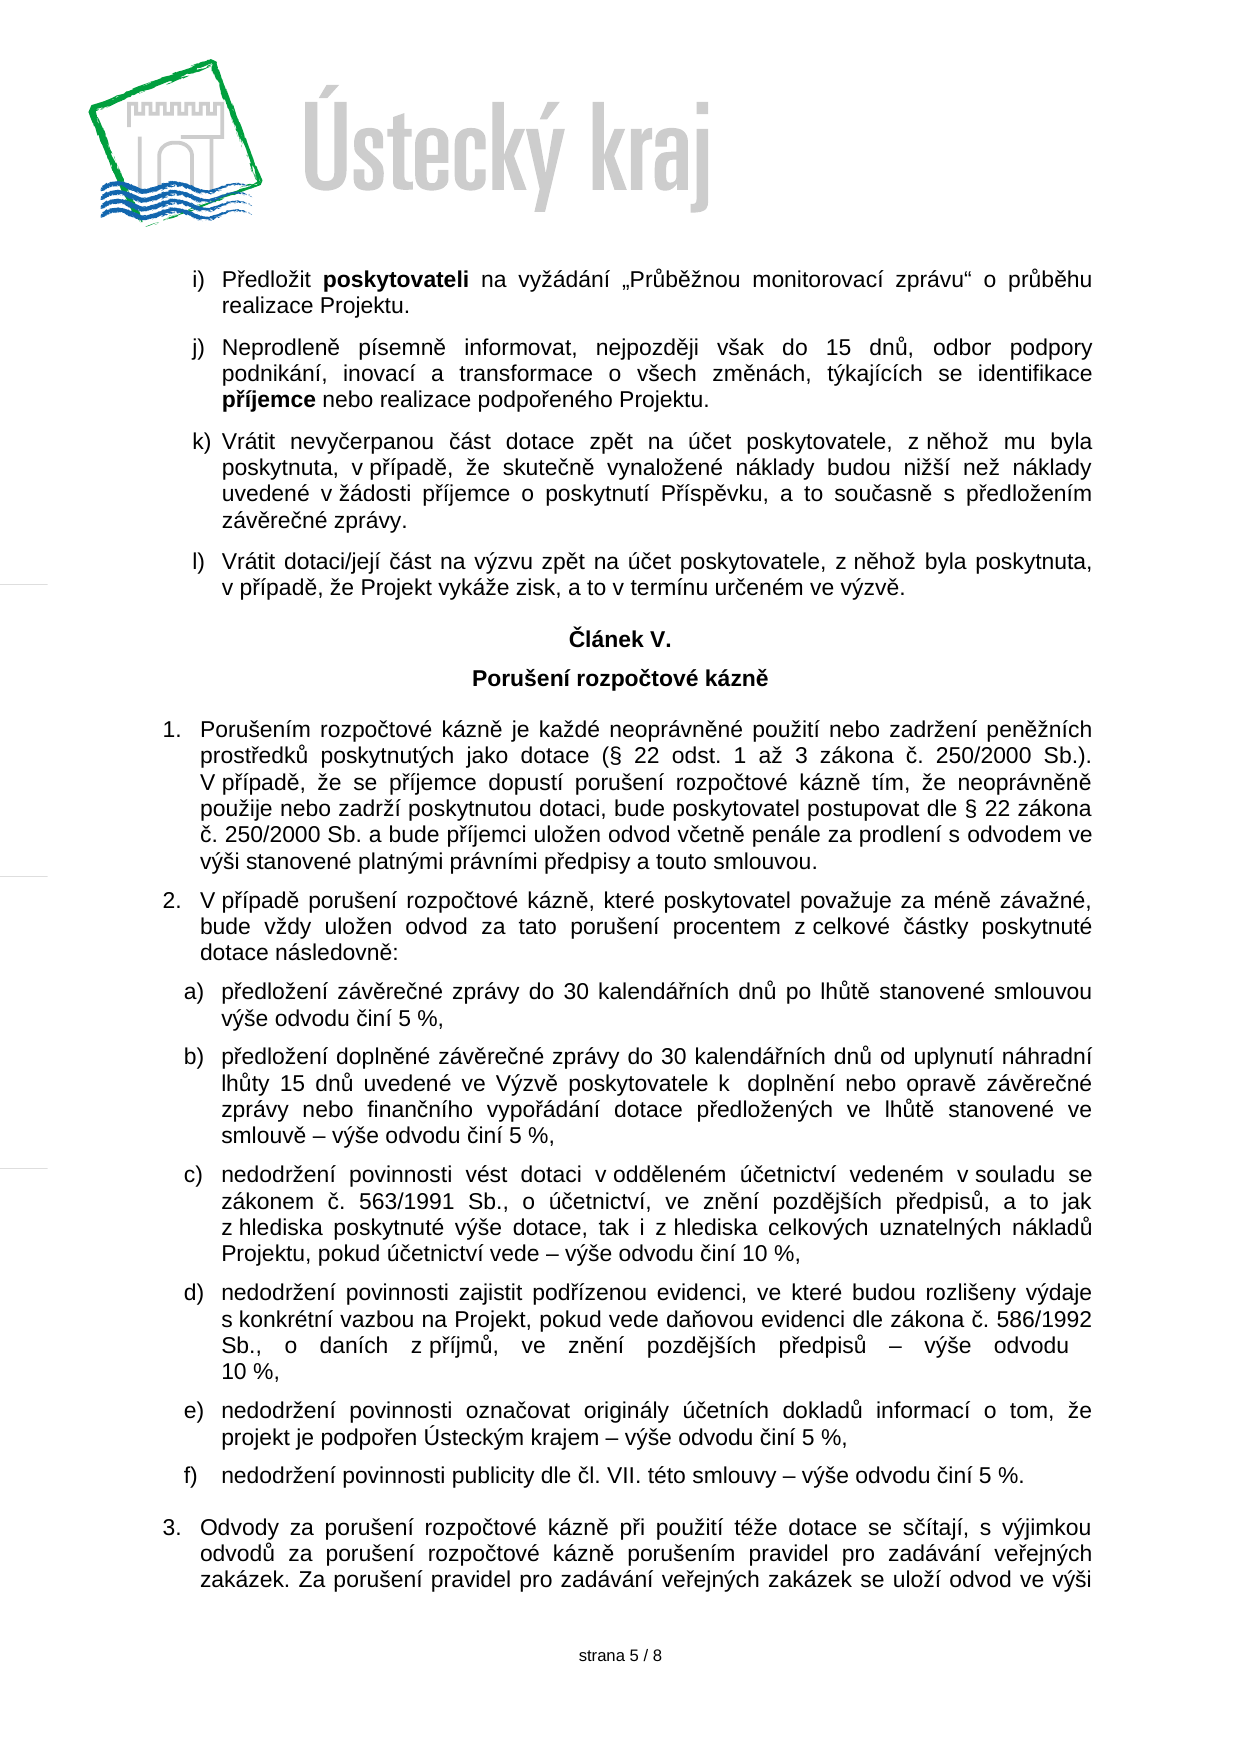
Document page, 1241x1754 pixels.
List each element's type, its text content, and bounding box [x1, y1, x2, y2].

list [162, 1514, 1092, 1593]
list V případě porušení rozpočtové kázně, které poskytovatel považuje za méně závažné, bude vždy uložen odvod za tato porušení procentem z celkové částky poskytnuté dotace následovně: [162, 887, 1092, 966]
text Porušení rozpočtové kázně [148, 664, 1092, 691]
list nedodržení povinnosti publicity dle čl. VII. této smlouvy – výše odvodu činí 5 %. [184, 1462, 1092, 1489]
list Vrátit nevyčerpanou část dotace zpět na účet poskytovatele, z něhož mu byla poskytnuta, v případě, že skutečně vynaložené náklady budou nižší než náklady uvedené v žádosti příjemce o poskytnutí Příspěvku, a to současně s předložením závěrečné zprávy. [192, 428, 1092, 533]
list nedodržení povinnosti zajistit podřízenou evidenci, ve které budou rozlišeny výdaje s konkrétní vazbou na Projekt, pokud vede daňovou evidenci dle zákona č. 586/1992 Sb., o daních z příjmů, ve znění pozdějších předpisů – výše odvodu 10 %, [184, 1279, 1092, 1384]
list Předložit poskytovateli na vyžádání „Průběžnou monitorovací zprávu“ o průběhu realizace Projektu. [192, 266, 1092, 318]
list předložení závěrečné zprávy do 30 kalendářních dnů po lhůtě stanovené smlouvou výše odvodu činí 5 %, [184, 978, 1092, 1031]
list Vrátit dotaci/její část na výzvu zpět na účet poskytovatele, z něhož byla poskytnuta, v případě, že Projekt vykáže zisk, a to v termínu určeném ve výzvě. [192, 548, 1092, 601]
list Neprodleně písemně informovat, nejpozději však do 15 dnů, odbor podpory podnikání, inovací a transformace o všech změnách, týkajících se identifikace příjemce nebo realizace podpořeného Projektu. [192, 333, 1092, 413]
text Článek V. [148, 626, 1092, 652]
list Porušením rozpočtové kázně je každé neoprávněné použití nebo zadržení peněžních prostředků poskytnutých jako dotace (§ 22 odst. 1 až 3 zákona č. 250/2000 Sb.). V případě, že se příjemce dopustí porušení rozpočtové kázně tím, že neoprávněně použije nebo zadrží poskytnutou dotaci, bude poskytovatel postupovat dle § 22 zákona č. 250/2000 Sb. a bude příjemci uložen odvod včetně penále za prodlení s odvodem ve výši stanovené platnými právními předpisy a touto smlouvou. [162, 716, 1092, 874]
list nedodržení povinnosti označovat originály účetních dokladů informací o tom, že projekt je podpořen Ústeckým krajem – výše odvodu činí 5 %, [184, 1397, 1092, 1450]
list předložení doplněné závěrečné zprávy do 30 kalendářních dnů od uplynutí náhradní lhůty 15 dnů uvedené ve Výzvě poskytovatele k doplnění nebo opravě závěrečné zprávy nebo finančního vypořádání dotace předložených ve lhůtě stanovené ve smlouvě – výše odvodu činí 5 %, [184, 1043, 1092, 1149]
list nedodržení povinnosti vést dotaci v odděleném účetnictví vedeném v souladu se zákonem č. 563/1991 Sb., o účetnictví, ve znění pozdějších předpisů, a to jak z hlediska poskytnuté výše dotace, tak i z hlediska celkových uznatelných nákladů Projektu, pokud účetnictví vede – výše odvodu činí 10 %, [184, 1161, 1092, 1267]
